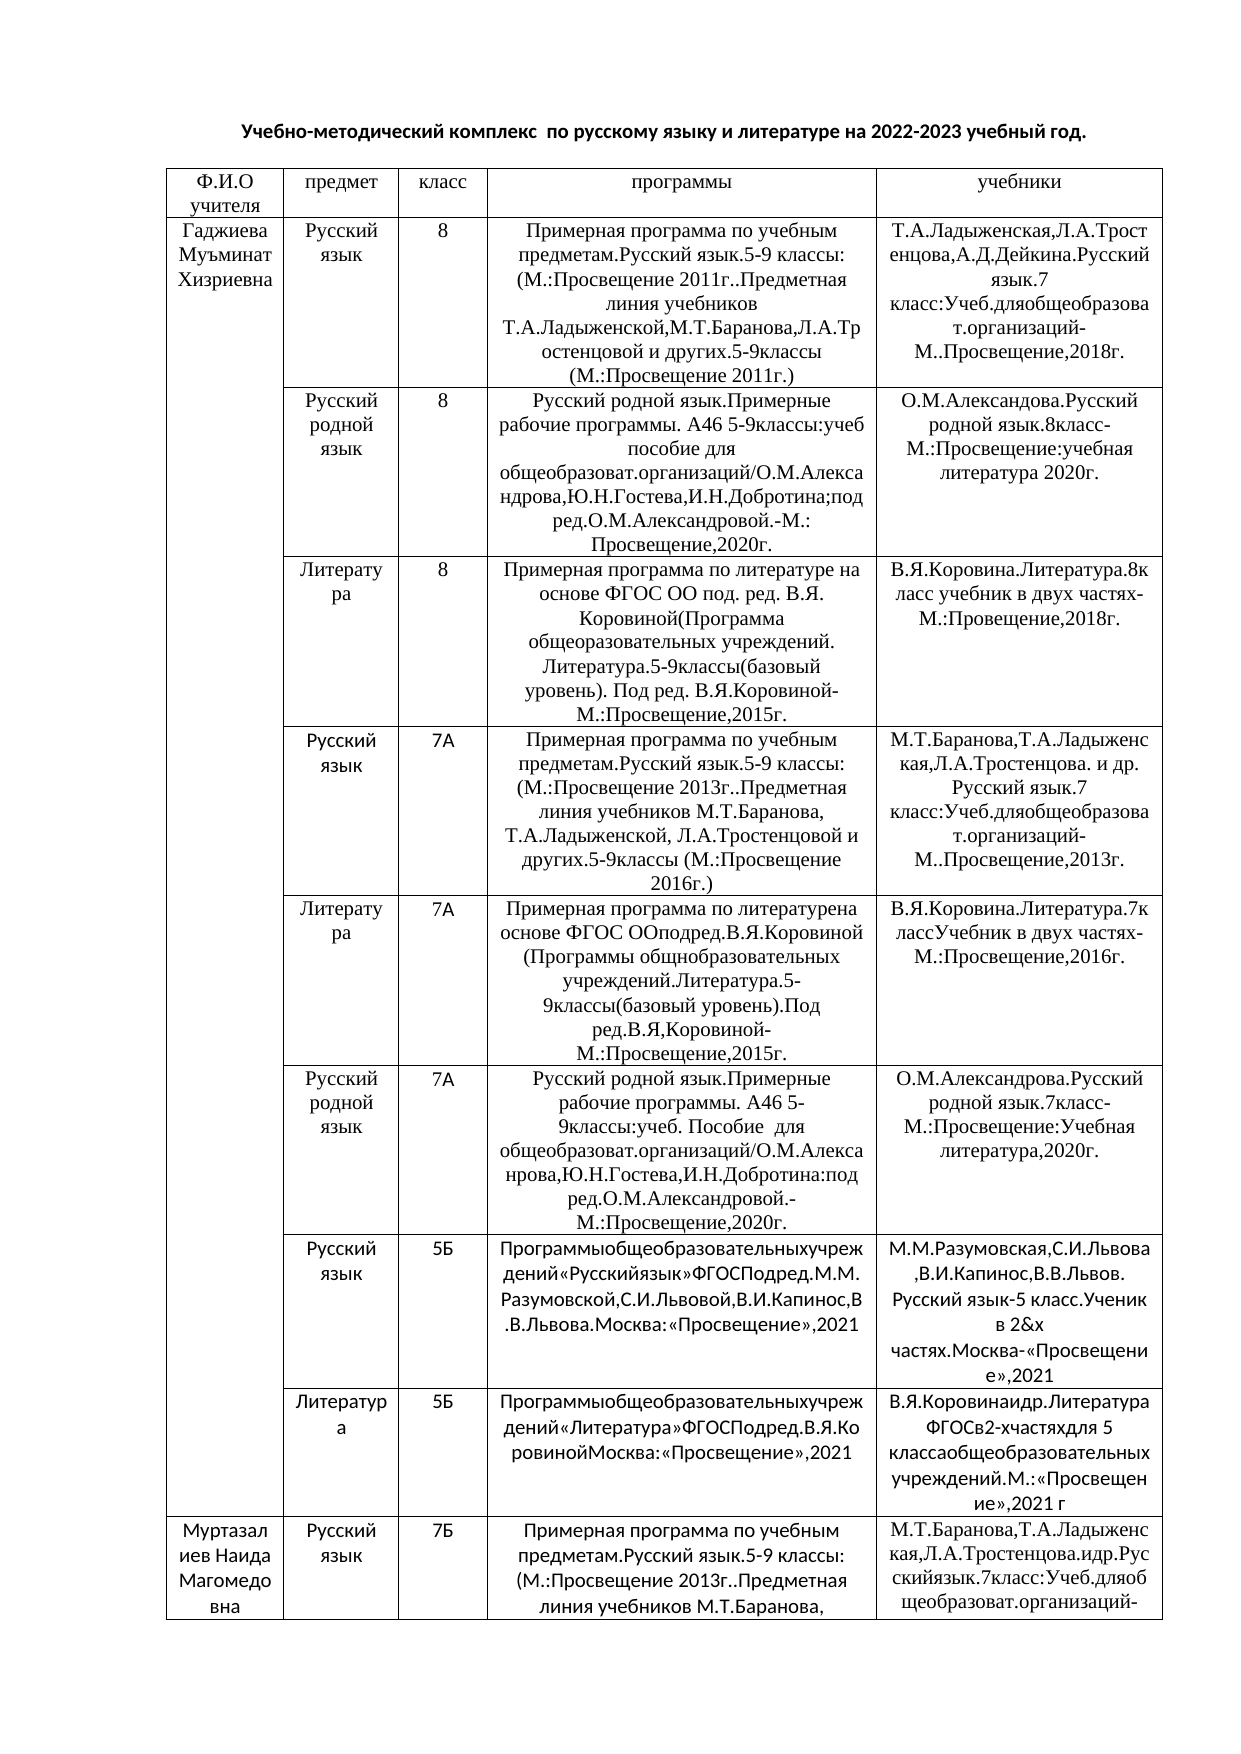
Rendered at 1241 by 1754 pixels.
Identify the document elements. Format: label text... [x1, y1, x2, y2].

table_cell Русский язык [284, 727, 398, 895]
table_cell Программыобщеобразовательныхучреждений«Русскийязык»ФГОСПодред.М.М.Разумовской,С.И.Львовой,В.И.Капинос,В.В.Львова.Москва:«Просвещение»,2021 [488, 1235, 876, 1388]
table_cell Т.А.Ладыженская,Л.А.Тростенцова,А.Д.Дейкина.Русский язык.7 класс:Учеб.дляобщеобразоват.организаций-М..Просвещение,2018г. [877, 218, 1162, 387]
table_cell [877, 1517, 1162, 1618]
table_cell Примерная программа по литературена основе ФГОС ООподред.В.Я.Коровиной (Программы общнобразовательных учреждений.Литература.5-9классы(базовый уровень).Под ред.В.Я,Коровиной-М.:Просвещение,2015г. [488, 896, 876, 1065]
table_header Ф.И.О учителя [167, 169, 283, 217]
table_cell Русский язык [284, 218, 398, 387]
table_cell Русский язык [284, 1517, 398, 1618]
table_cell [167, 1517, 283, 1618]
table_cell Литература [284, 1389, 398, 1516]
table_header программы [488, 169, 876, 217]
table_cell 8 [399, 388, 487, 556]
table_cell М.Т.Баранова,Т.А.Ладыженская,Л.А.Тростенцова. и др. Русский язык.7 класс:Учеб.дляобщеобразоват.организаций-М..Просвещение,2013г. [877, 727, 1162, 895]
table_cell Русский родной язык [284, 1066, 398, 1234]
table_header предмет [284, 169, 398, 217]
table_cell 7А [399, 896, 487, 1065]
table_cell В.Я.Коровинаидр.ЛитератураФГОСв2-хчастяхдля 5 классаобщеобразовательныхучреждений.М.:«Просвещение»,2021 г [877, 1389, 1162, 1516]
table_cell О.М.Александрова.Русский родной язык.7класс-М.:Просвещение:Учебная литература,2020г. [877, 1066, 1162, 1234]
table_cell М.М.Разумовская,С.И.Львова,В.И.Капинос,В.В.Львов. Русский язык-5 класс.Ученик в 2&х частях.Москва-«Просвещение»,2021 [877, 1235, 1162, 1388]
table_cell Русский язык [284, 1235, 398, 1388]
table_cell Русский родной язык [284, 388, 398, 556]
table_cell О.М.Александова.Русский родной язык.8класс-М.:Просвещение:учебная литература 2020г. [877, 388, 1162, 556]
table_cell Примерная программа по учебным предметам.Русский язык.5-9 классы:(М.:Просвещение 2011г..Предметная линия учебников Т.А.Ладыженской,М.Т.Баранова,Л.А.Тростенцовой и других.5-9классы (М.:Просвещение 2011г.) [488, 218, 876, 387]
table_cell 7Б [399, 1517, 487, 1618]
table_cell Программыобщеобразовательныхучреждений«Литература»ФГОСПодред.В.Я.КоровинойМосква:«Просвещение»,2021 [488, 1389, 876, 1516]
table_cell Русский родной язык.Примерные рабочие программы. А46 5-9классы:учеб пособие для общеобразоват.организаций/О.М.Александрова,Ю.Н.Гостева,И.Н.Добротина;под ред.О.М.Александровой.-М.: Просвещение,2020г. [488, 388, 876, 556]
table_cell 5Б [399, 1235, 487, 1388]
table_cell 7А [399, 1066, 487, 1234]
table_cell 5Б [399, 1389, 487, 1516]
table_cell Гаджиева Муъминат Хизриевна [167, 218, 283, 1516]
table_cell В.Я.Коровина.Литература.7классУчебник в двух частях-М.:Просвещение,2016г. [877, 896, 1162, 1065]
table_cell В.Я.Коровина.Литература.8класс учебник в двух частях-М.:Провещение,2018г. [877, 557, 1162, 726]
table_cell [488, 1517, 876, 1618]
table_cell Примерная программа по литературе на основе ФГОС ОО под. ред. В.Я. Коровиной(Программа общеоразовательных учреждений. Литература.5-9классы(базовый уровень). Под ред. В.Я.Коровиной-М.:Просвещение,2015г. [488, 557, 876, 726]
text Учебно-методический комплекс по русскому языку и литературе на 2022-2023 учебный год. [177, 118, 1152, 143]
table_cell Литература [284, 896, 398, 1065]
table_header учебники [877, 169, 1162, 217]
table_cell 8 [399, 557, 487, 726]
table_cell 8 [399, 218, 487, 387]
table_header класс [399, 169, 487, 217]
table_cell Литература [284, 557, 398, 726]
table_cell 7А [399, 727, 487, 895]
